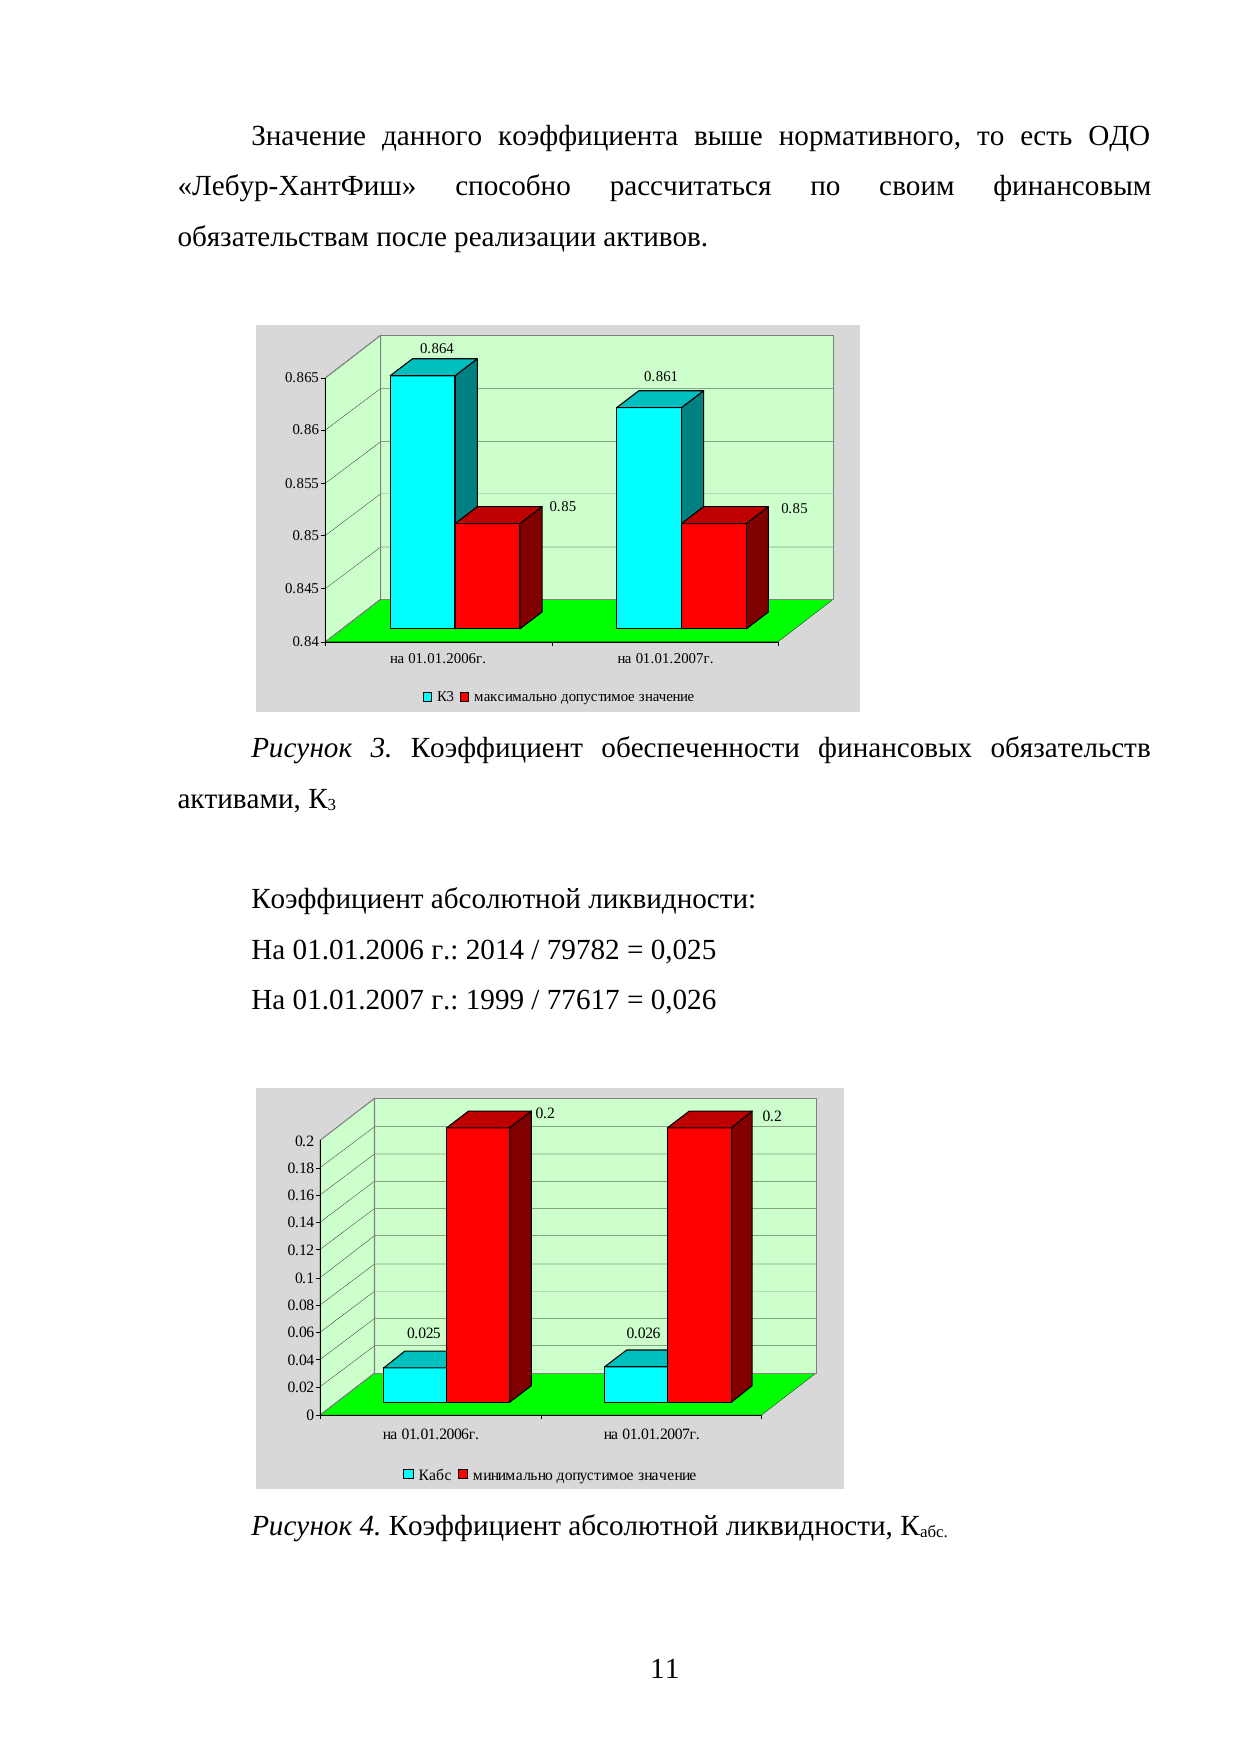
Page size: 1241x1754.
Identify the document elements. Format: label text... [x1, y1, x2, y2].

text Значение данного коэффициента выше нормативного, то есть ОДО «Лебур-ХантФиш» способно рассчитаться по своим финансовым обязательствам после реализации активов. [177, 118, 1152, 252]
text Рисунок 4. Коэффициент абсолютной ликвидности, Кабс. [177, 1508, 1152, 1541]
text На 01.01.2006 г.: 2014 / 79782 = 0,025 [177, 932, 1152, 965]
text Коэффициент абсолютной ликвидности: [177, 881, 1152, 915]
text Рисунок 3. Коэффициент обеспеченности финансовых обязательств активами, К3 [177, 731, 1152, 814]
text На 01.01.2007 г.: 1999 / 77617 = 0,026 [177, 982, 1152, 1016]
